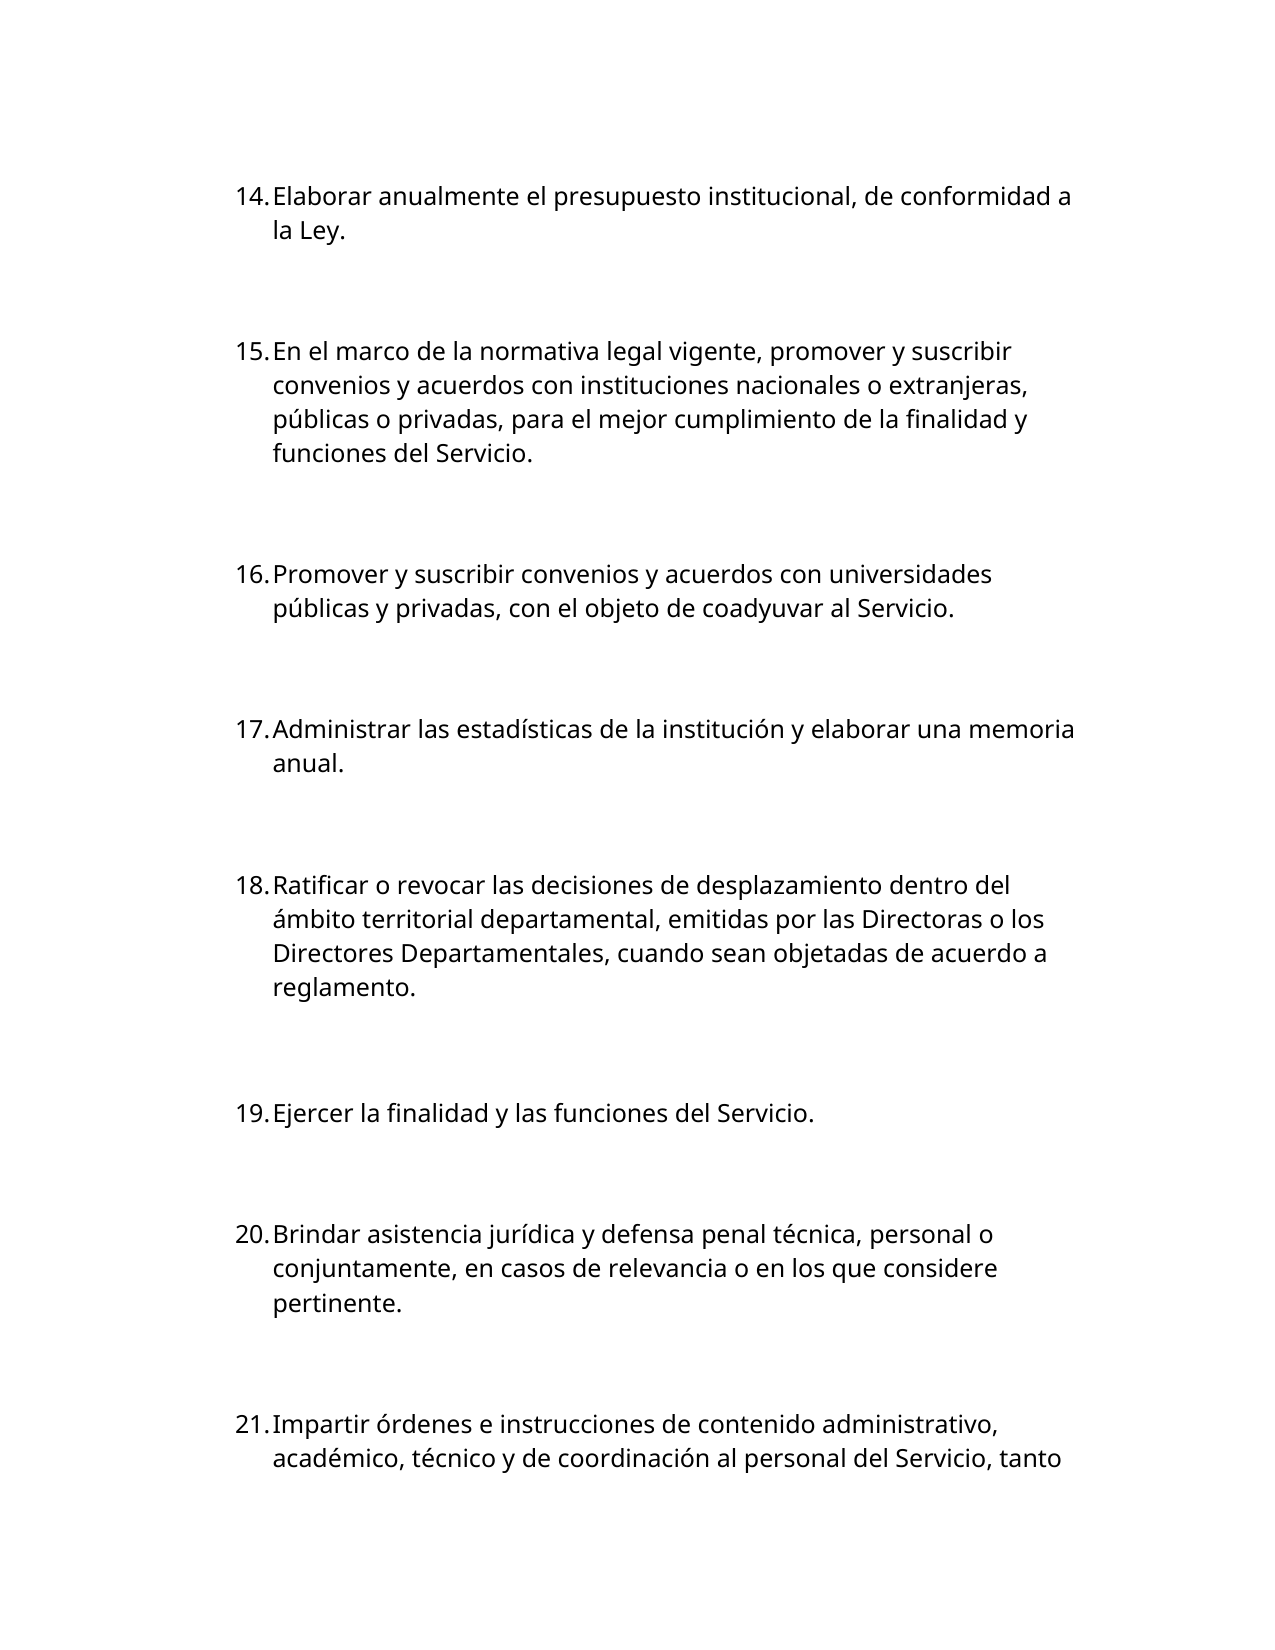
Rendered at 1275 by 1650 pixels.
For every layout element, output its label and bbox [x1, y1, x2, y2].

table_header [196, 148, 1079, 1476]
